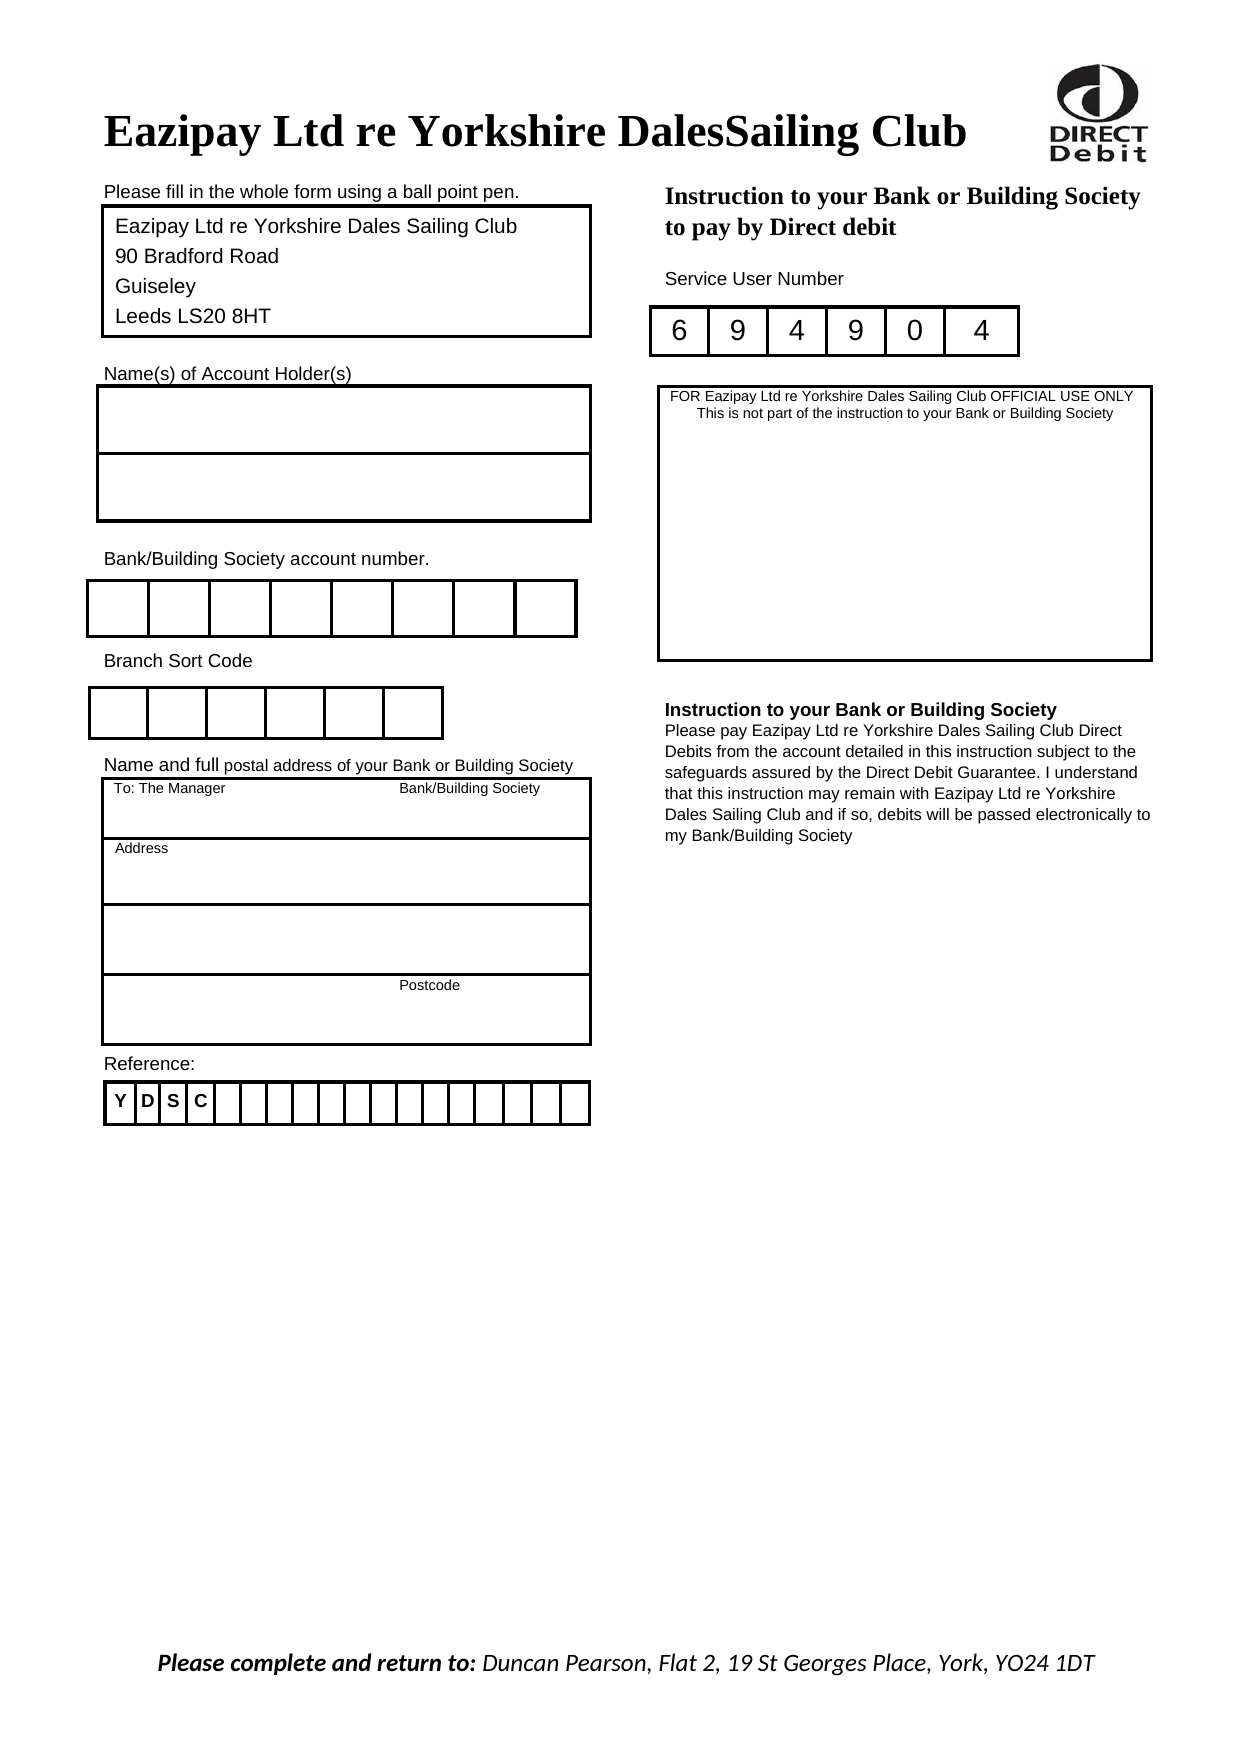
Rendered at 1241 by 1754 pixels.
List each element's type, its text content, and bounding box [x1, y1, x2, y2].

text Please pay Eazipay Ltd re Yorkshire Dales Sailing Club Direct Debits from the account detailed in this instruction subject to the safeguards assured by the Direct Debit Guarantee. I understand that this instruction may remain with Eazipay Ltd re Yorkshire Dales Sailing Club and if so, debits will be passed electronically to my Bank/Building Society [664, 721, 1152, 845]
table_header [149, 689, 205, 737]
table_header [216, 1084, 239, 1123]
table_header [385, 689, 441, 737]
table_cell Postcode [104, 976, 589, 1043]
table_header [398, 1084, 421, 1123]
table_header 0 [887, 309, 943, 354]
text Name and full postal address of your Bank or Building Society [103, 753, 591, 775]
table_cell Address [104, 840, 589, 903]
table_header [268, 1084, 291, 1123]
table_header [533, 1084, 559, 1123]
table_header 9 [710, 309, 766, 354]
table_header [476, 1084, 502, 1123]
table_header 4 [769, 309, 825, 354]
table_header [455, 582, 513, 635]
table_header [150, 582, 208, 635]
table_cell [104, 906, 589, 973]
table_header [91, 689, 146, 737]
table_header Y [107, 1084, 134, 1123]
table_header [450, 1084, 473, 1123]
text Please fill in the whole form using a ball point pen. [103, 181, 591, 203]
table_header [89, 582, 147, 635]
text Name(s) of Account Holder(s) [103, 363, 591, 384]
table_header To: The Manager Bank/Building Society [104, 780, 589, 837]
text Eazipay Ltd re Yorkshire DalesSailing Club [103, 103, 1046, 156]
table_header [272, 582, 330, 635]
table_header [242, 1084, 265, 1123]
table_header [517, 582, 574, 635]
table_header [211, 582, 269, 635]
table_header [562, 1084, 588, 1123]
text Branch Sort Code [103, 581, 591, 672]
table_header [346, 1084, 369, 1123]
table_header Eazipay Ltd re Yorkshire Dales Sailing Club 90 Bradford Road Guiseley Leeds LS20 8HT [104, 208, 589, 334]
table_header S [161, 1084, 185, 1123]
table_cell [99, 455, 589, 519]
table_header [294, 1084, 317, 1123]
table_header 9 [828, 309, 884, 354]
text Instruction to your Bank or Building Society to pay by Direct debit [664, 181, 1152, 241]
table_header [326, 689, 382, 737]
table_header D [137, 1084, 158, 1123]
table_header FOR Eazipay Ltd re Yorkshire Dales Sailing Club OFFICIAL USE ONLY This is not part of the instruction to your Bank or Building Society [660, 388, 1150, 659]
table_header [394, 582, 452, 635]
table_header [372, 1084, 395, 1123]
table_header [424, 1084, 447, 1123]
table_header C [188, 1084, 213, 1123]
table_header 6 [652, 309, 707, 354]
text Service User Number [664, 268, 1152, 290]
text Bank/Building Society account number. [103, 547, 591, 569]
table_header [333, 582, 391, 635]
table_header 4 [946, 309, 1017, 354]
table_header [267, 689, 323, 737]
text Instruction to your Bank or Building Society [664, 699, 1152, 721]
table_header [99, 388, 589, 452]
picture [1046, 55, 1155, 170]
text Reference: [103, 1053, 591, 1074]
table_header [208, 689, 264, 737]
table_header [505, 1084, 530, 1123]
table_header [320, 1084, 343, 1123]
